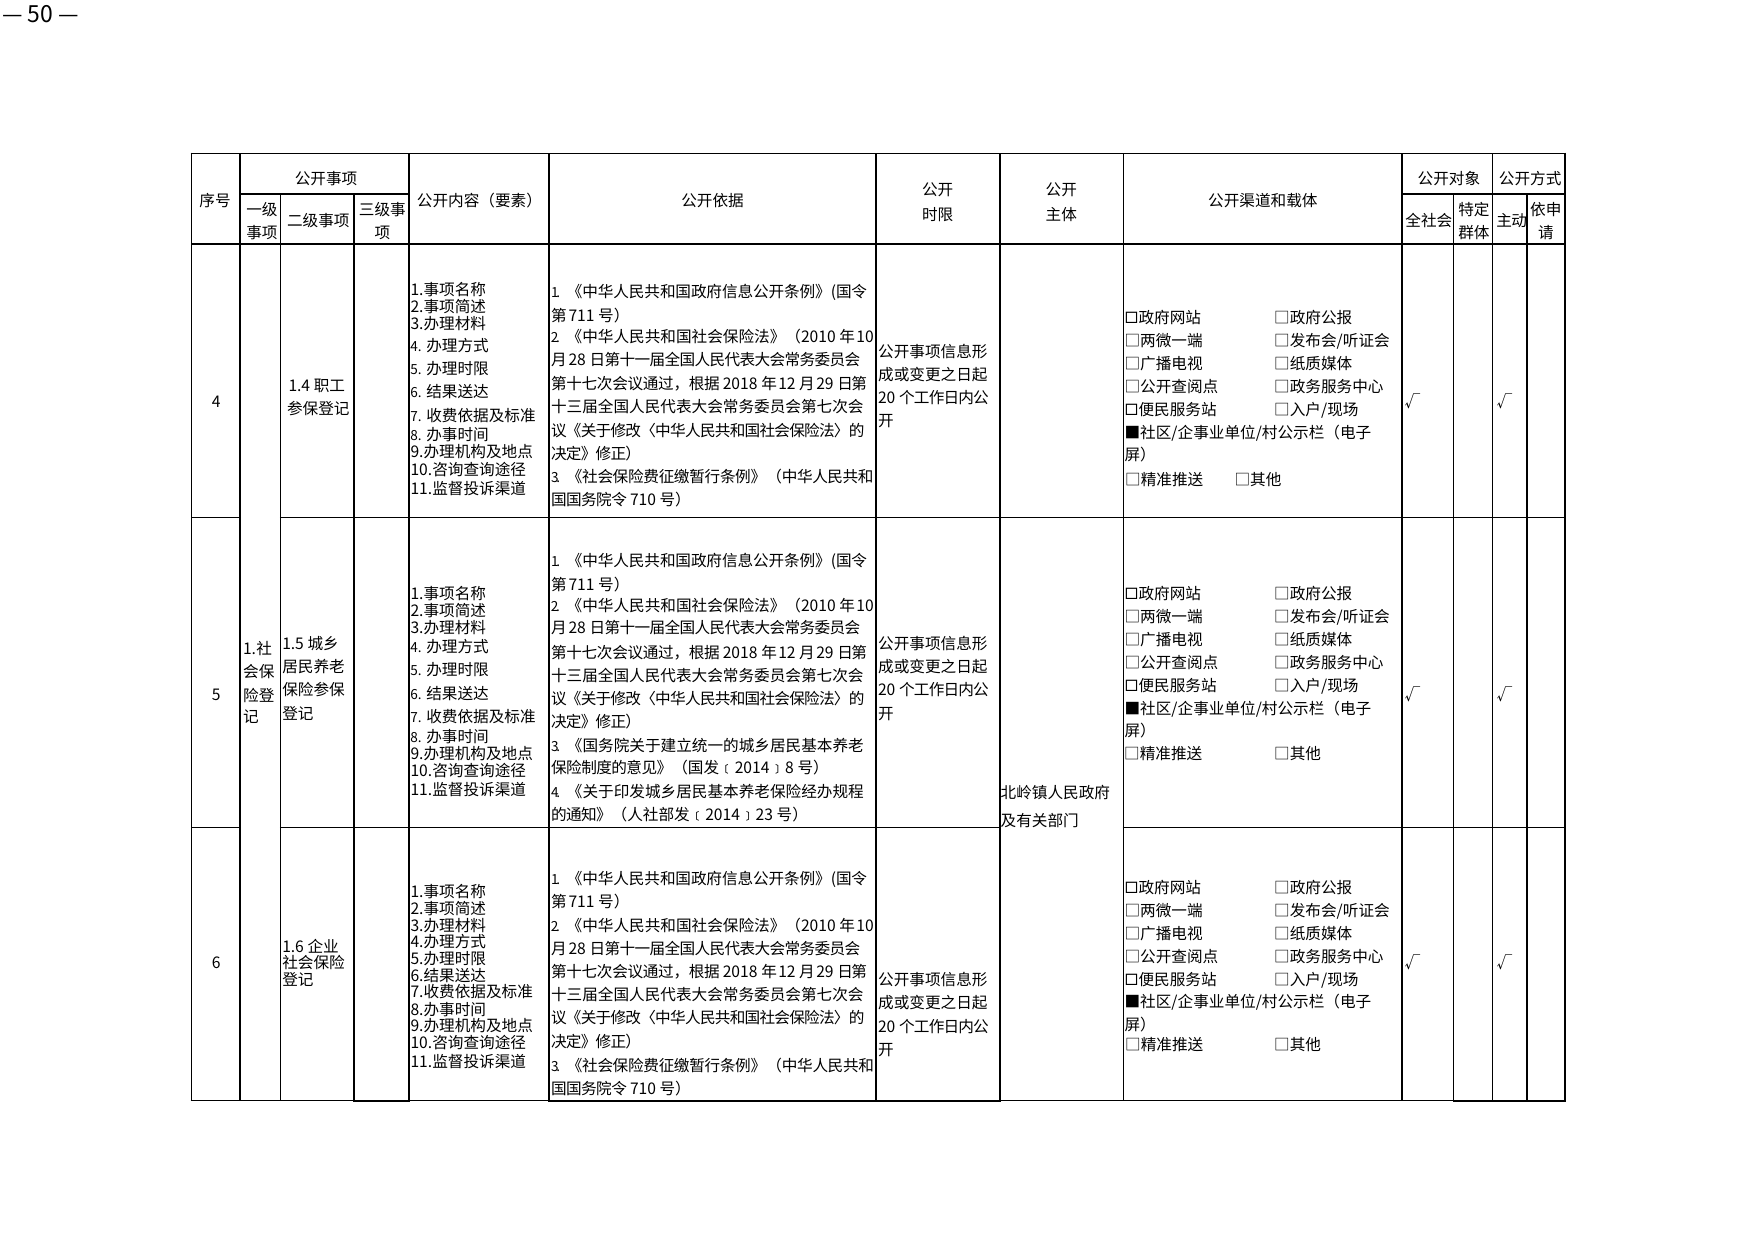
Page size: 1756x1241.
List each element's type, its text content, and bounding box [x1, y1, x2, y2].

table_cell [1528, 828, 1564, 1100]
table_cell √ [1403, 518, 1453, 827]
table_header 公开内容（要素） [410, 154, 548, 243]
table_header 公开时限 [877, 154, 999, 243]
table_cell [1454, 518, 1492, 827]
table_cell √ [1403, 828, 1453, 1100]
table_cell √ [1493, 518, 1526, 827]
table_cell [550, 828, 875, 1100]
table_header 序号 [192, 154, 239, 243]
table_cell 《中华人民共和国政府信息公开条例》(国令第 711 号） 《中华人民共和国社会保险法》（2010 年 10 月 28 日第十一届全国人民代表大会常务委员会 第十七次会议通过，根据 2018 年 12 月 29 日第十三届全国人民代表大会常务委员会第七次会议《关于修改〈中华人民共和国社会保险法〉的决定》修正） 《国务院关于建立统一的城乡居民基本养老保险制度的意见》（国发﹝2014﹞8 号） 《关于印发城乡居民基本养老保险经办规程的通知》（人社部发﹝2014﹞23 号） [550, 518, 875, 827]
table_cell 1.社会保险登 记 [241, 245, 280, 1100]
table_cell 4 [192, 245, 239, 517]
table_cell 一级事项 [241, 195, 280, 243]
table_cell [1124, 828, 1401, 1100]
table_cell [1454, 245, 1492, 517]
table_cell √ [1493, 828, 1526, 1100]
table_cell 特定群体 [1454, 195, 1492, 243]
table_header 公开依据 [550, 154, 875, 243]
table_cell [1124, 245, 1401, 517]
table_cell 北岭镇人民政府及有关部门 [1001, 518, 1123, 1100]
table_header 公开方式 [1493, 154, 1564, 193]
table_cell [1454, 828, 1492, 1100]
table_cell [550, 245, 875, 517]
table_cell √ [1403, 245, 1453, 517]
table_cell [1528, 518, 1564, 827]
table_cell 1.事项名称 2.事项简述 3.办理材料 4.办理方式 5.办理时限 6.结果送达 7.收费依据及标准 8.办事时间 9.办理机构及地点 10.咨询查询途径 11.监督投诉渠道 [410, 828, 548, 1100]
table_cell 1.6 企业 社会保险 登记 [281, 828, 353, 1100]
table_cell √ [1493, 245, 1526, 517]
table_cell 公开事项信息形成或变更之日起20 个工作日内公开 [877, 245, 999, 517]
table_header 公开渠道和载体 [1124, 154, 1401, 243]
table_cell 全社会 [1403, 195, 1453, 243]
table_header 公开对象 [1403, 154, 1492, 193]
table_cell 公开事项信息形成或变更之日起20 个工作日内公开 [877, 518, 999, 827]
table_cell 1.事项名称 2.事项简述 3.办理材料 办理方式 办理时限 结果送达 收费依据及标准 办事时间 9.办理机构及地点 10.咨询查询途径 11.监督投诉渠道 [410, 518, 548, 827]
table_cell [410, 245, 548, 517]
table_cell 1.5 城乡居民养老保险参保登记 [281, 518, 353, 827]
table_cell [355, 245, 408, 517]
table_header 公开事项 [241, 154, 408, 193]
table_cell [1528, 245, 1564, 517]
table_cell 政府网站 □政府公报 □两微一端 □发布会/听证会 □广播电视 □纸质媒体 □公开查阅点 □政务服务中心 便民服务站 □入户/现场 ■社区/企事业单位/村公示栏（电子屏） □精准推送 □其他 [1124, 518, 1401, 827]
table_cell 二级事项 [281, 195, 353, 243]
table_cell [355, 828, 408, 1100]
table_cell [355, 518, 408, 827]
table_cell 6 [192, 828, 239, 1100]
table_header 公开主体 [1001, 154, 1123, 243]
table_cell 5 [192, 518, 239, 827]
table_cell [1001, 245, 1123, 517]
table_cell 三级事项 [355, 195, 408, 243]
table_cell 1.4 职工参保登记 [281, 245, 353, 517]
table_cell 公开事项信息形成或变更之日起20 个工作日内公开 [877, 828, 999, 1100]
table_cell 主动 [1493, 195, 1526, 243]
table_cell 依申请 [1528, 195, 1564, 243]
